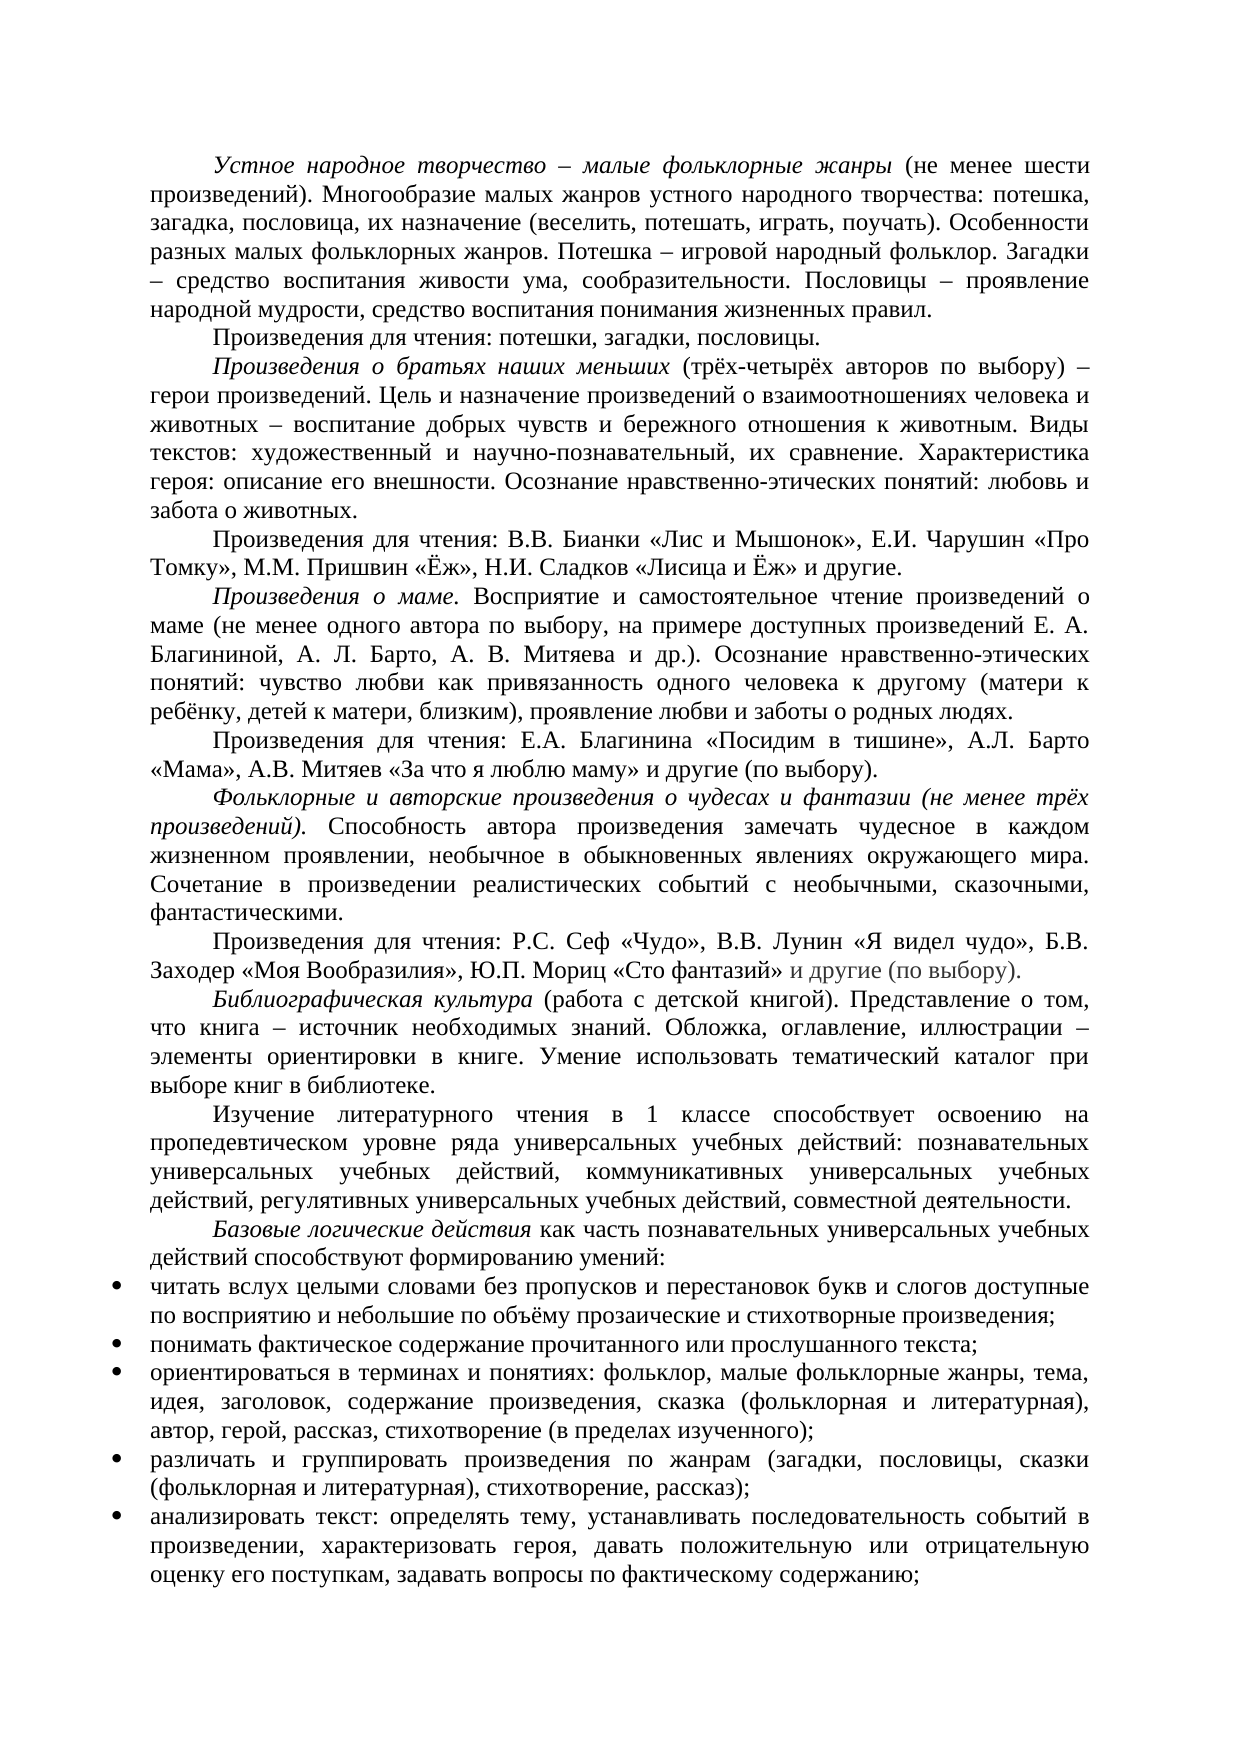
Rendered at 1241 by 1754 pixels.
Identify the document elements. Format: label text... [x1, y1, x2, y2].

list ориентироваться в терминах и понятиях: фольклор, малые фольклорные жанры, тема, идея, заголовок, содержание произведения, сказка (фольклорная и литературная), автор, герой, рассказ, стихотворение (в пределах изученного); [112, 1357, 1090, 1444]
text Произведения для чтения: потешки, загадки, пословицы. [150, 322, 1090, 351]
text Фольклорные и авторские произведения о чудесах и фантазии (не менее трёх произведений). Способность автора произведения замечать чудесное в каждом жизненном проявлении, необычное в обыкновенных явлениях окружающего мира. Сочетание в произведении реалистических событий с необычными, сказочными, фантастическими. [150, 782, 1090, 926]
text Произведения для чтения: В.В. Бианки «Лис и Мышонок», Е.И. Чарушин «Про Томку», М.М. Пришвин «Ёж», Н.И. Сладков «Лисица и Ёж» ‌и другие.‌ [150, 524, 1090, 581]
text Устное народное творчество – малые фольклорные жанры (не менее шести произведений). Многообразие малых жанров устного народного творчества: потешка, загадка, пословица, их назначение (веселить, потешать, играть, поучать). Особенности разных малых фольклорных жанров. Потешка – игровой народный фольклор. Загадки – средство воспитания живости ума, сообразительности. Пословицы – проявление народной мудрости, средство воспитания понимания жизненных правил. [150, 150, 1090, 322]
text Произведения о братьях наших меньших (трёх-четырёх авторов по выбору) – герои произведений. Цель и назначение произведений о взаимоотношениях человека и животных – воспитание добрых чувств и бережного отношения к животным. Виды текстов: художественный и научно-познавательный, их сравнение. Характеристика героя: описание его внешности. Осознание нравственно-этических понятий: любовь и забота о животных. [150, 351, 1090, 524]
text Произведения о маме. Восприятие и самостоятельное чтение произведений о маме (не менее одного автора по выбору, на примере доступных произведений Е. А. Благининой, А. Л. Барто, А. В. Митяева ‌и др.‌). Осознание нравственно-этических понятий: чувство любви как привязанность одного человека к другому (матери к ребёнку, детей к матери, близким), проявление любви и заботы о родных людях. [150, 581, 1090, 725]
list понимать фактическое содержание прочитанного или прослушанного текста; [112, 1329, 1090, 1357]
list читать вслух целыми словами без пропусков и перестановок букв и слогов доступные по восприятию и небольшие по объёму прозаические и стихотворные произведения; [112, 1271, 1090, 1329]
list различать и группировать произведения по жанрам (загадки, пословицы, сказки (фольклорная и литературная), стихотворение, рассказ); [112, 1444, 1090, 1501]
text Произведения для чтения: Р.С. Сеф «Чудо», В.В. Лунин «Я видел чудо», Б.В. Заходер «Моя Вообразилия», Ю.П. Мориц «Сто фантазий» ​‌и другие (по выбору).‌ [150, 926, 1090, 984]
list анализировать текст: определять тему, устанавливать последовательность событий в произведении, характеризовать героя, давать положительную или отрицательную оценку его поступкам, задавать вопросы по фактическому содержанию; [112, 1501, 1090, 1587]
text Произведения для чтения: Е.А. Благинина «Посидим в тишине», А.Л. Барто «Мама», А.В. Митяев «За что я люблю маму» ‌и другие (по выбору).‌ [150, 725, 1090, 782]
text Базовые логические действия как часть познавательных универсальных учебных действий способствуют формированию умений: [150, 1214, 1090, 1271]
text Изучение литературного чтения в 1 классе способствует освоению на пропедевтическом уровне ряда универсальных учебных действий: познавательных универсальных учебных действий, коммуникативных универсальных учебных действий, регулятивных универсальных учебных действий, совместной деятельности. [150, 1099, 1090, 1214]
text Библиографическая культура (работа с детской книгой). Представление о том, что книга – источник необходимых знаний. Обложка, оглавление, иллюстрации – элементы ориентировки в книге. Умение использовать тематический каталог при выборе книг в библиотеке. [150, 984, 1090, 1099]
